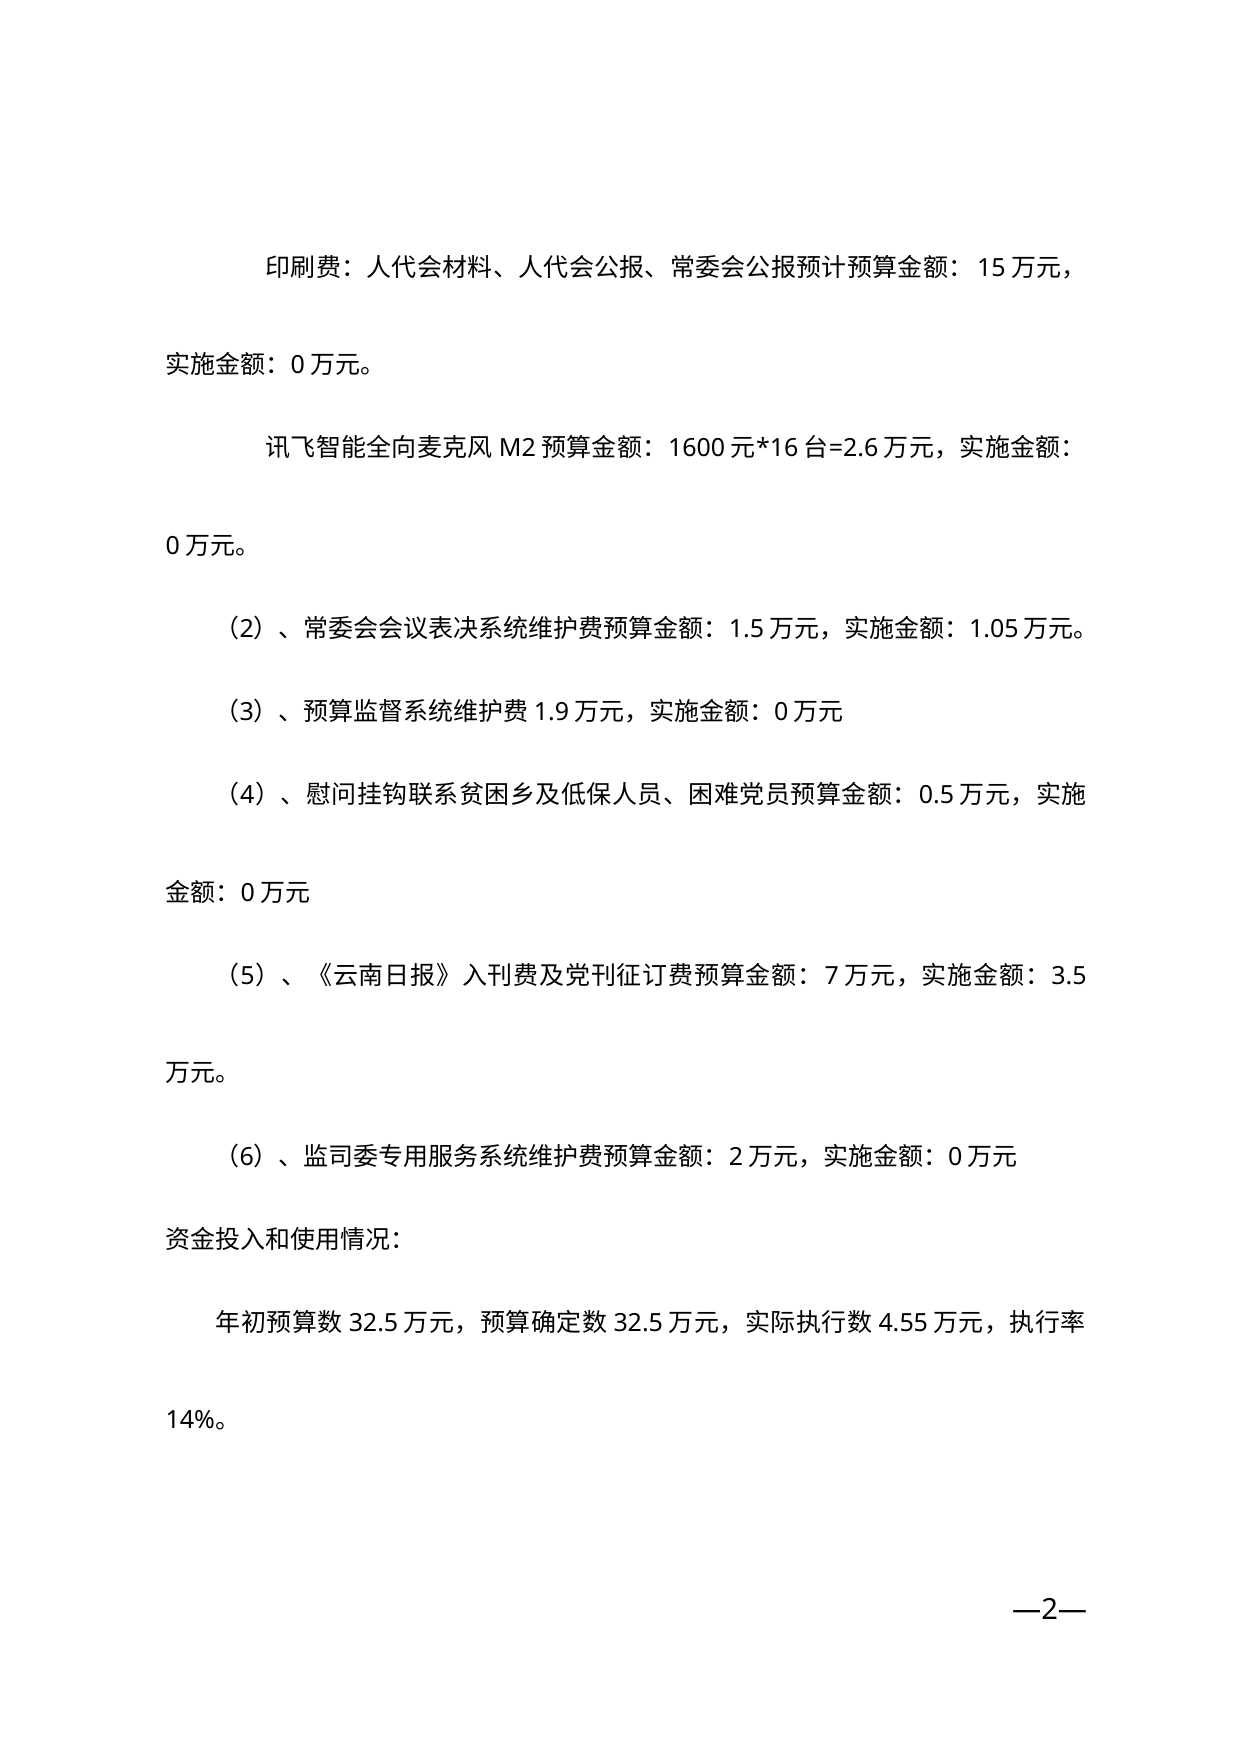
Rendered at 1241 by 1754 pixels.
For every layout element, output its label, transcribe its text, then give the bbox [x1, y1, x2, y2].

text 资金投入和使用情况： [165, 1205, 1087, 1270]
text 讯飞智能全向麦克风M2预算金额：1600元*16台=2.6万元，实施金额：0万元。 [165, 413, 1087, 576]
text （6）、监司委专用服务系统维护费预算金额：2万元，实施金额：0万元 [165, 1122, 1087, 1187]
text （4）、慰问挂钩联系贫困乡及低保人员、困难党员预算金额：0.5万元，实施金额：0万元 [165, 760, 1087, 923]
list 、预算监督系统维护费1.9万元，实施金额：0万元 [165, 677, 1087, 742]
text 年初预算数32.5万元，预算确定数32.5万元，实际执行数4.55万元，执行率14%。 [165, 1288, 1087, 1450]
text 印刷费：人代会材料、人代会公报、常委会公报预计预算金额：15万元，实施金额：0万元。 [165, 233, 1087, 395]
list 、常委会会议表决系统维护费预算金额：1.5万元，实施金额：1.05万元。 [165, 594, 1087, 659]
text （5）、《云南日报》入刊费及党刊征订费预算金额：7万元，实施金额：3.5万元。 [165, 941, 1087, 1103]
